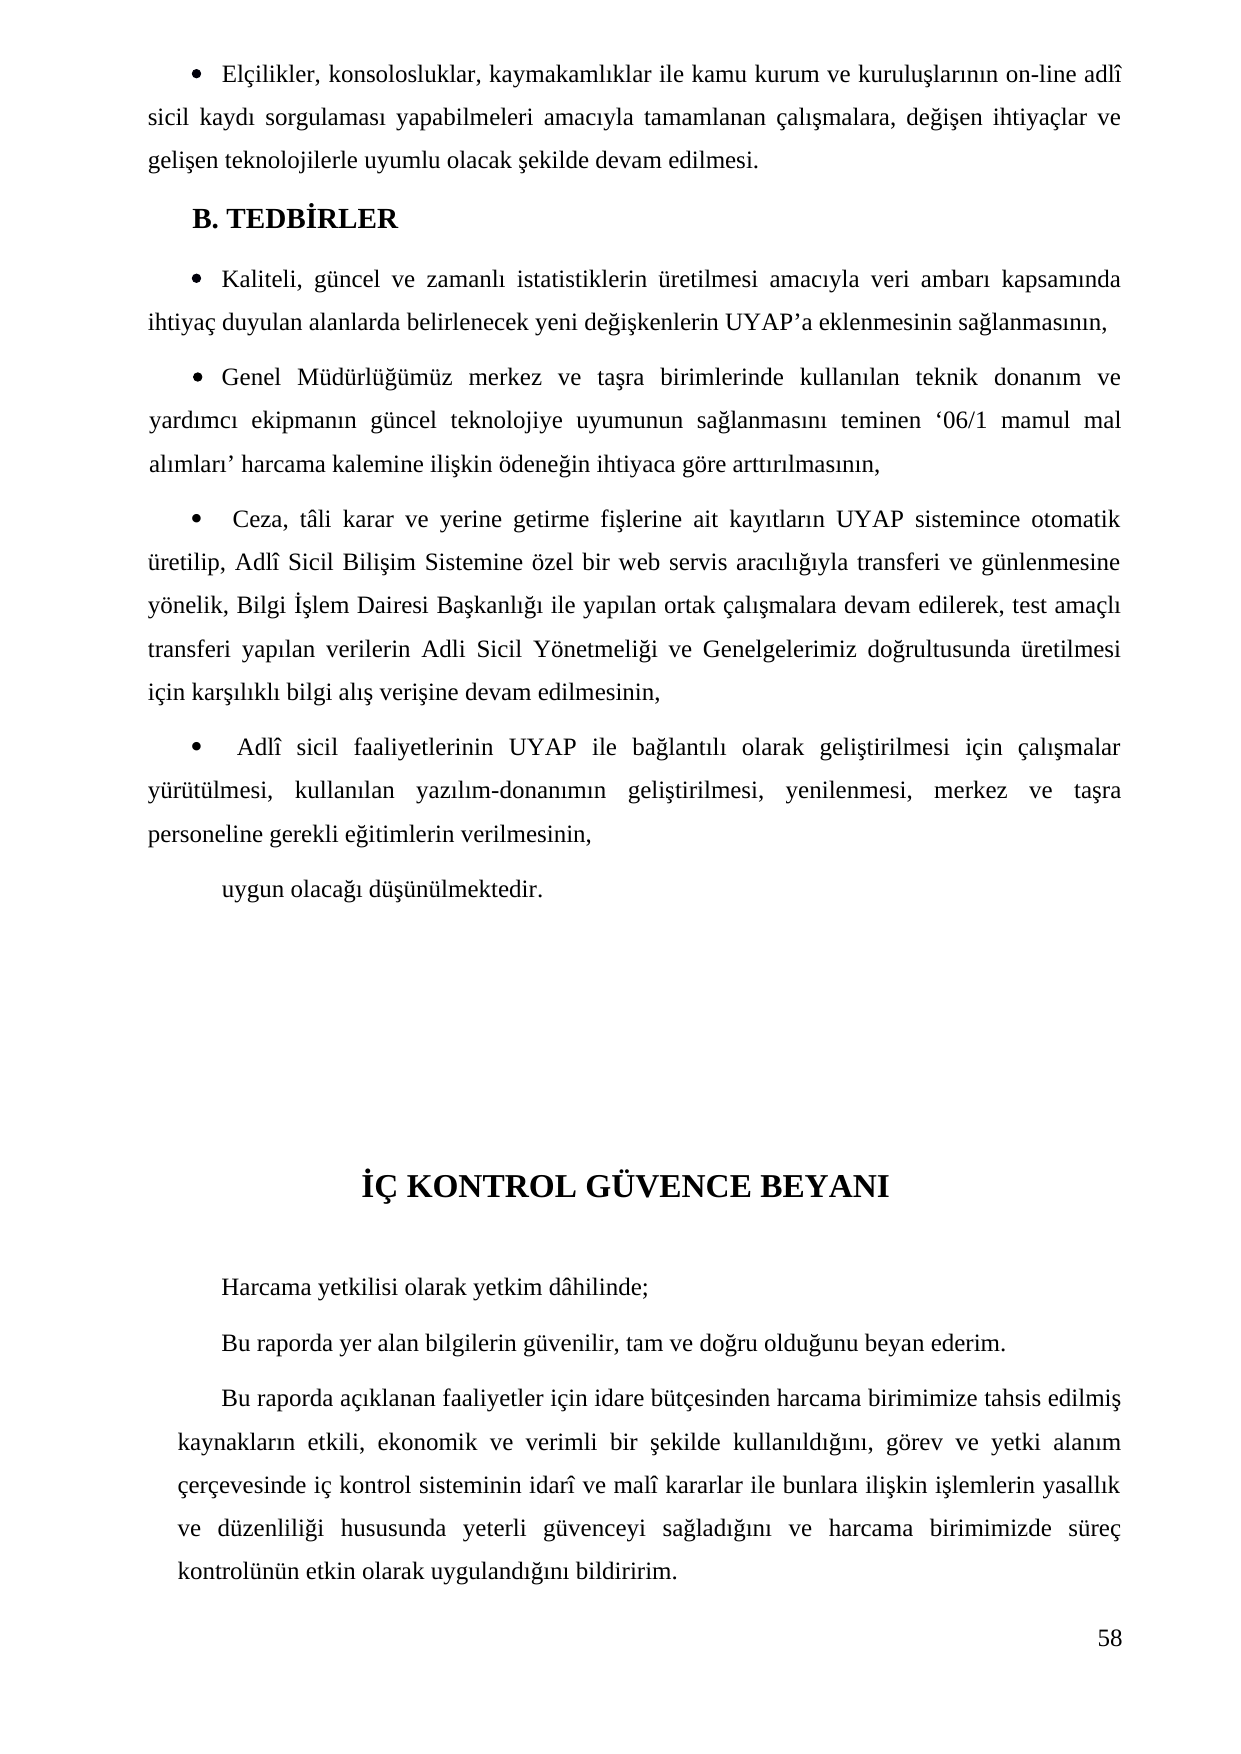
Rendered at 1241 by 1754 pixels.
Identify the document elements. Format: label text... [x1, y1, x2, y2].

list Ceza, tâli karar ve yerine getirme fişlerine ait kayıtların UYAP sistemince otomatik üretilip, Adlî Sicil Bilişim Sistemine özel bir web servis aracılığıyla transferi ve günlenmesine yönelik, Bilgi İşlem Dairesi Başkanlığı ile yapılan ortak çalışmalara devam edilerek, test amaçlı transferi yapılan verilerin Adli Sicil Yönetmeliği ve Genelgelerimiz doğrultusunda üretilmesi için karşılıklı bilgi alış verişine devam edilmesinin, [148, 504, 1122, 706]
list Kaliteli, güncel ve zamanlı istatistiklerin üretilmesi amacıyla veri ambarı kapsamında ihtiyaç duyulan alanlarda belirlenecek yeni değişkenlerin UYAP’a eklenmesinin sağlanmasının, [148, 264, 1122, 336]
list Adlî sicil faaliyetlerinin UYAP ile bağlantılı olarak geliştirilmesi için çalışmalar yürütülmesi, kullanılan yazılım-donanımın geliştirilmesi, yenilenmesi, merkez ve taşra personeline gerekli eğitimlerin verilmesinin, [148, 732, 1122, 847]
text Bu raporda açıklanan faaliyetler için idare bütçesinden harcama birimimize tahsis edilmiş kaynakların etkili, ekonomik ve verimli bir şekilde kullanıldığını, görev ve yetki alanım çerçevesinde iç kontrol sisteminin idarî ve malî kararlar ile bunlara ilişkin işlemlerin yasallık ve düzenliliği hususunda yeterli güvenceyi sağladığını ve harcama birimimizde süreç kontrolünün etkin olarak uygulandığını bildiririm. [177, 1383, 1122, 1585]
text uygun olacağı düşünülmektedir. [148, 874, 1122, 903]
text Harcama yetkilisi olarak yetkim dâhilinde; [177, 1272, 1122, 1301]
subtitle İÇ KONTROL GÜVENCE BEYANI [129, 1166, 1122, 1204]
text Bu raporda yer alan bilgilerin güvenilir, tam ve doğru olduğunu beyan ederim. [177, 1328, 1122, 1357]
text B. TEDBİRLER [148, 201, 1122, 234]
list Elçilikler, konsolosluklar, kaymakamlıklar ile kamu kurum ve kuruluşlarının on-line adlî sicil kaydı sorgulaması yapabilmeleri amacıyla tamamlanan çalışmalara, değişen ihtiyaçlar ve gelişen teknolojilerle uyumlu olacak şekilde devam edilmesi. [148, 59, 1122, 174]
list Genel Müdürlüğümüz merkez ve taşra birimlerinde kullanılan teknik donanım ve yardımcı ekipmanın güncel teknolojiye uyumunun sağlanmasını teminen ‘06/1 mamul mal alımları’ harcama kalemine ilişkin ödeneğin ihtiyaca göre arttırılmasının, [149, 362, 1122, 477]
